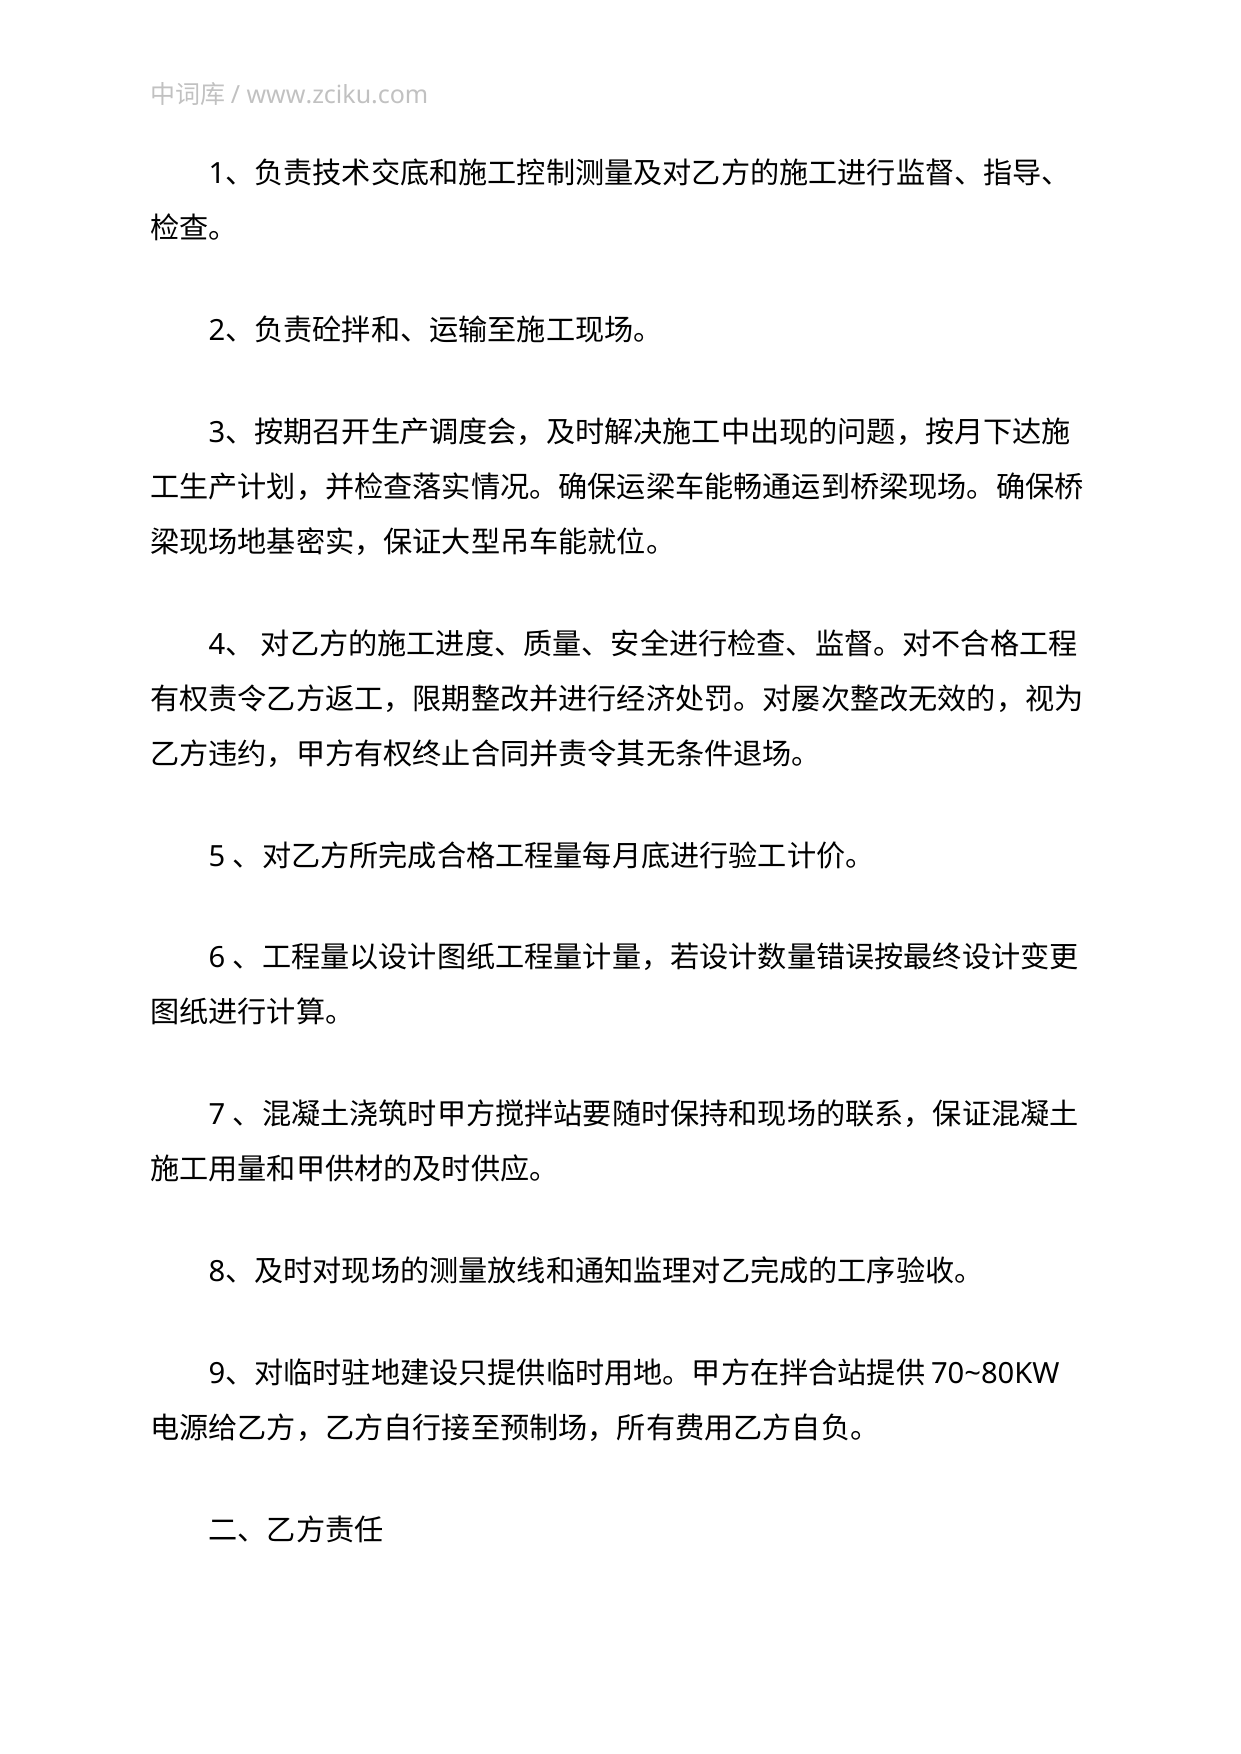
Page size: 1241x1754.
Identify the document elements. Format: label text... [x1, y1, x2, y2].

text 6 、工程量以设计图纸工程量计量，若设计数量错误按最终设计变更图纸进行计算。 [150, 934, 1090, 1031]
text 3、按期召开生产调度会，及时解决施工中出现的问题，按月下达施工生产计划，并检查落实情况。确保运梁车能畅通运到桥梁现场。确保桥梁现场地基密实，保证大型吊车能就位。 [150, 409, 1090, 561]
text 1、负责技术交底和施工控制测量及对乙方的施工进行监督、指导、检查。 [150, 150, 1090, 247]
text 7 、混凝土浇筑时甲方搅拌站要随时保持和现场的联系，保证混凝土施工用量和甲供材的及时供应。 [150, 1091, 1090, 1188]
text 9、对临时驻地建设只提供临时用地。甲方在拌合站提供70~80KW电源给乙方，乙方自行接至预制场，所有费用乙方自负。 [150, 1349, 1090, 1447]
text 二、乙方责任 [150, 1506, 1090, 1549]
text 4、 对乙方的施工进度、质量、安全进行检查、监督。对不合格工程有权责令乙方返工，限期整改并进行经济处罚。对屡次整改无效的，视为乙方违约，甲方有权终止合同并责令其无条件退场。 [150, 620, 1090, 773]
text 2、负责砼拌和、运输至施工现场。 [150, 307, 1090, 349]
text 5 、对乙方所完成合格工程量每月底进行验工计价。 [150, 832, 1090, 874]
text 8、及时对现场的测量放线和通知监理对乙完成的工序验收。 [150, 1248, 1090, 1290]
